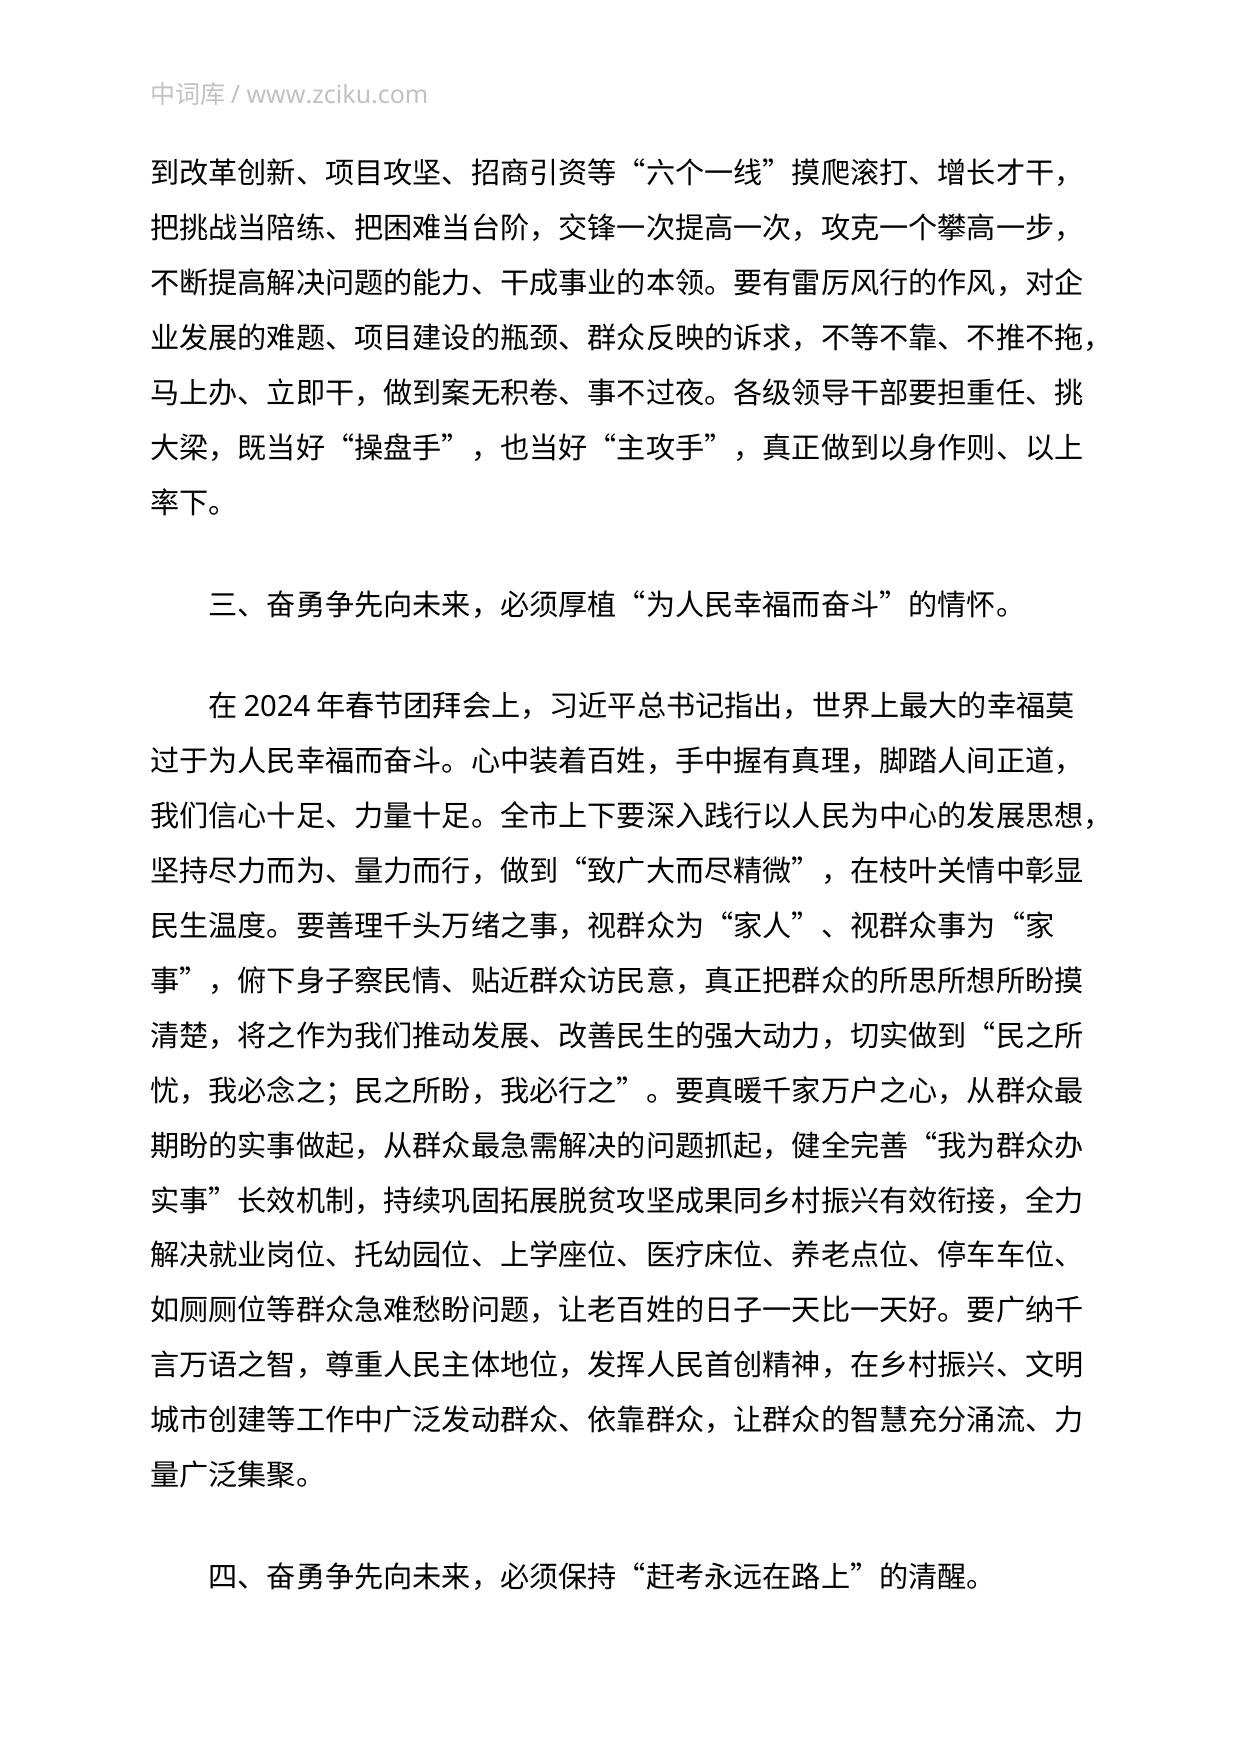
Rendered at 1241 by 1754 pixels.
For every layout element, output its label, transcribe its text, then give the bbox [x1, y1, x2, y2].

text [150, 150, 1090, 522]
text 四、奋勇争先向未来，必须保持“赶考永远在路上”的清醒。 [150, 1553, 1090, 1596]
text 三、奋勇争先向未来，必须厚植“为人民幸福而奋斗”的情怀。 [150, 581, 1090, 623]
text 在2024年春节团拜会上，习近平总书记指出，世界上最大的幸福莫过于为人民幸福而奋斗。心中装着百姓，手中握有真理，脚踏人间正道，我们信心十足、力量十足。全市上下要深入践行以人民为中心的发展思想，坚持尽力而为、量力而行，做到“致广大而尽精微”，在枝叶关情中彰显民生温度。要善理千头万绪之事，视群众为“家人”、视群众事为“家事”，俯下身子察民情、贴近群众访民意，真正把群众的所思所想所盼摸清楚，将之作为我们推动发展、改善民生的强大动力，切实做到“民之所忧，我必念之；民之所盼，我必行之”。要真暖千家万户之心，从群众最期盼的实事做起，从群众最急需解决的问题抓起，健全完善“我为群众办实事”长效机制，持续巩固拓展脱贫攻坚成果同乡村振兴有效衔接，全力解决就业岗位、托幼园位、上学座位、医疗床位、养老点位、停车车位、如厕厕位等群众急难愁盼问题，让老百姓的日子一天比一天好。要广纳千言万语之智，尊重人民主体地位，发挥人民首创精神，在乡村振兴、文明城市创建等工作中广泛发动群众、依靠群众，让群众的智慧充分涌流、力量广泛集聚。 [150, 683, 1090, 1494]
